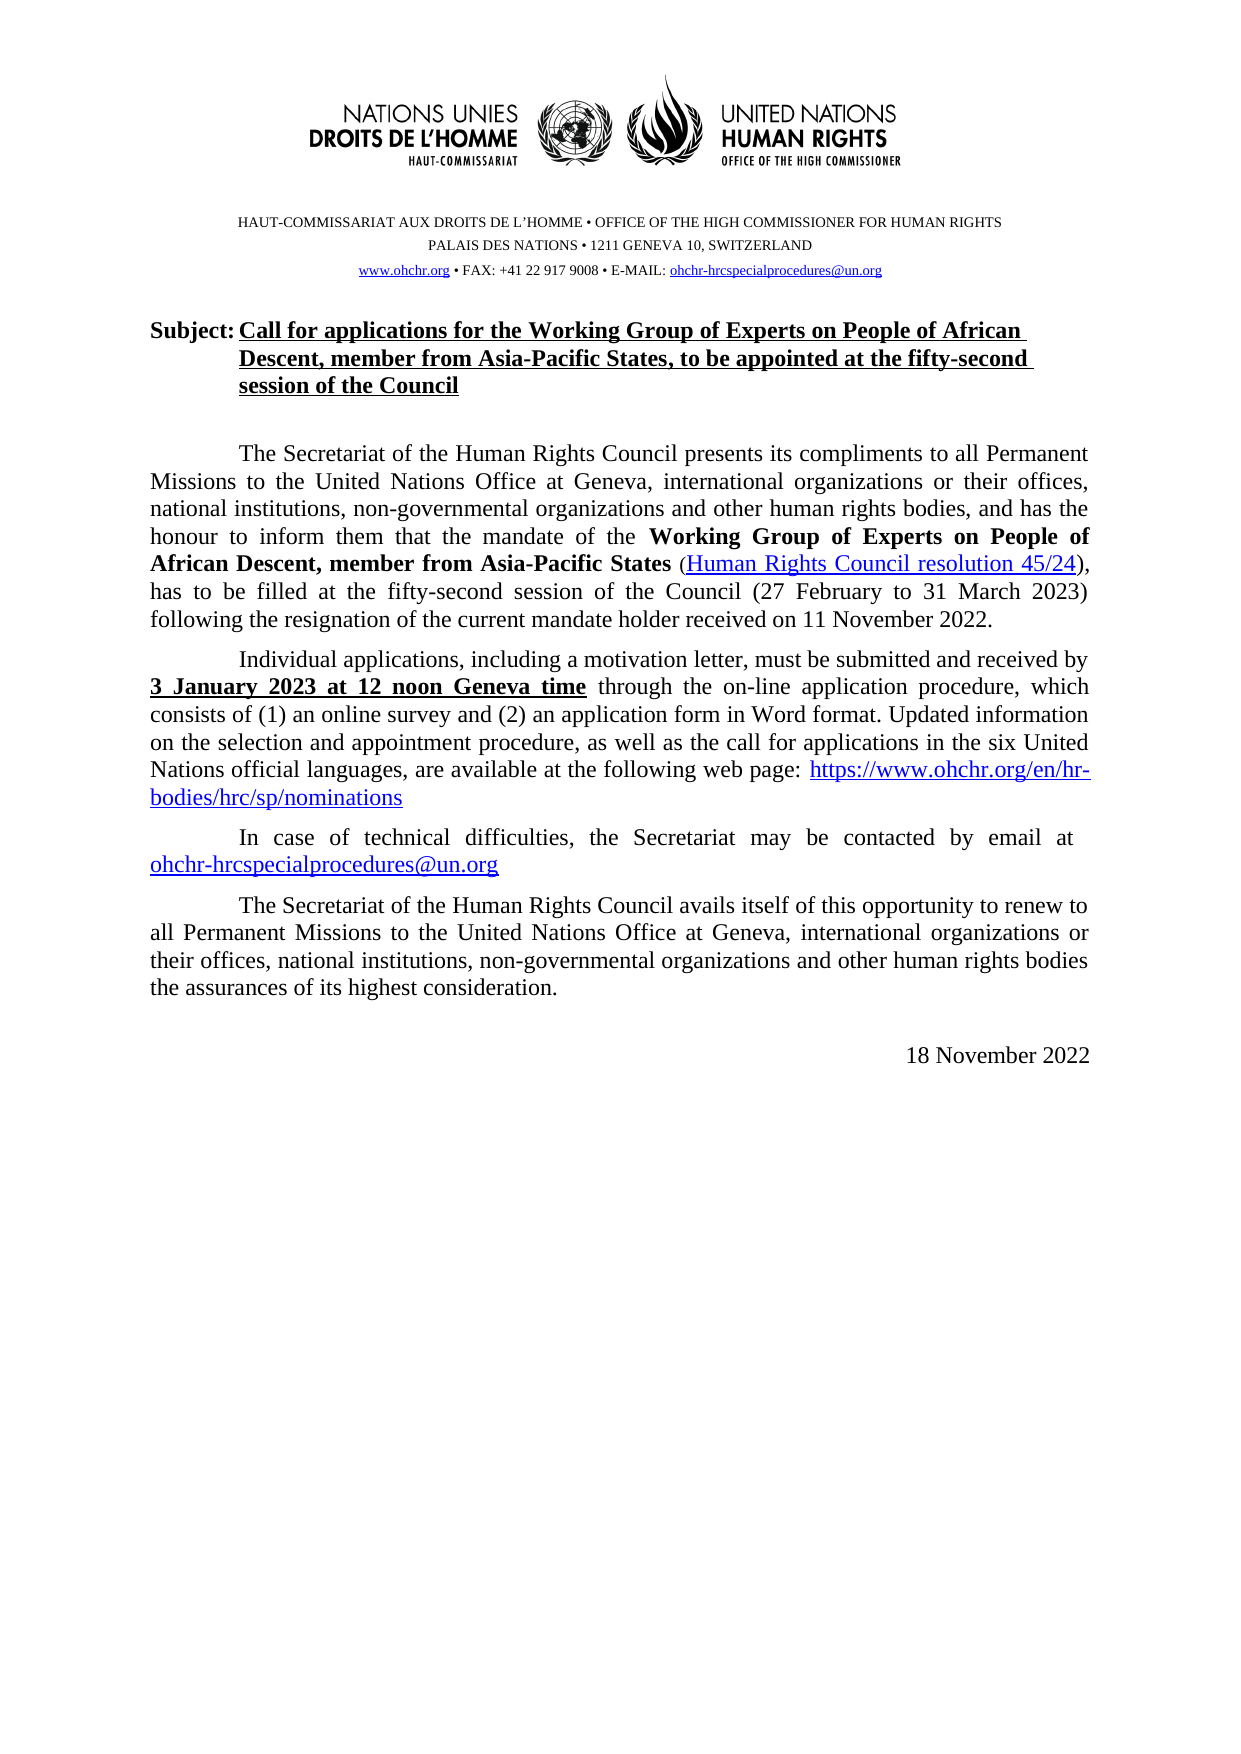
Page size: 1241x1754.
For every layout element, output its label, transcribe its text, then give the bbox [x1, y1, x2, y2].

picture [295, 70, 942, 186]
text In case of technical difficulties, the Secretariat may be contacted by email at ohchr-hrcspecialprocedures@un.org [150, 823, 1090, 878]
text 18 November 2022 [150, 1041, 1090, 1069]
text The Secretariat of the Human Rights Council avails itself of this opportunity to renew to all Permanent Missions to the United Nations Office at Geneva, international organizations or their offices, national institutions, non-governmental organizations and other human rights bodies the assurances of its highest consideration. [150, 891, 1090, 1001]
text The Secretariat of the Human Rights Council presents its compliments to all Permanent Missions to the United Nations Office at Geneva, international organizations or their offices, national institutions, non-governmental organizations and other human rights bodies, and has the honour to inform them that the mandate of the Working Group of Experts on People of African Descent, member from Asia-Pacific States (Human Rights Council resolution 45/24), has to be filled at the fifty-second session of the Council (27 February to 31 March 2023) following the resignation of the current mandate holder received on 11 November 2022. [150, 439, 1090, 632]
text Individual applications, including a motivation letter, must be submitted and received by 3 January 2023 at 12 noon Geneva time through the on-line application procedure, which consists of (1) an online survey and (2) an application form in Word format. Updated information on the selection and appointment procedure, as well as the call for applications in the six United Nations official languages, are available at the following web page: https://www.ohchr.org/en/hr-bodies/hrc/sp/nominations [150, 645, 1090, 810]
text Subject: Call for applications for the Working Group of Experts on People of African Descent, member from Asia-Pacific States, to be appointed at the fifty-second session of the Council [150, 316, 1090, 399]
